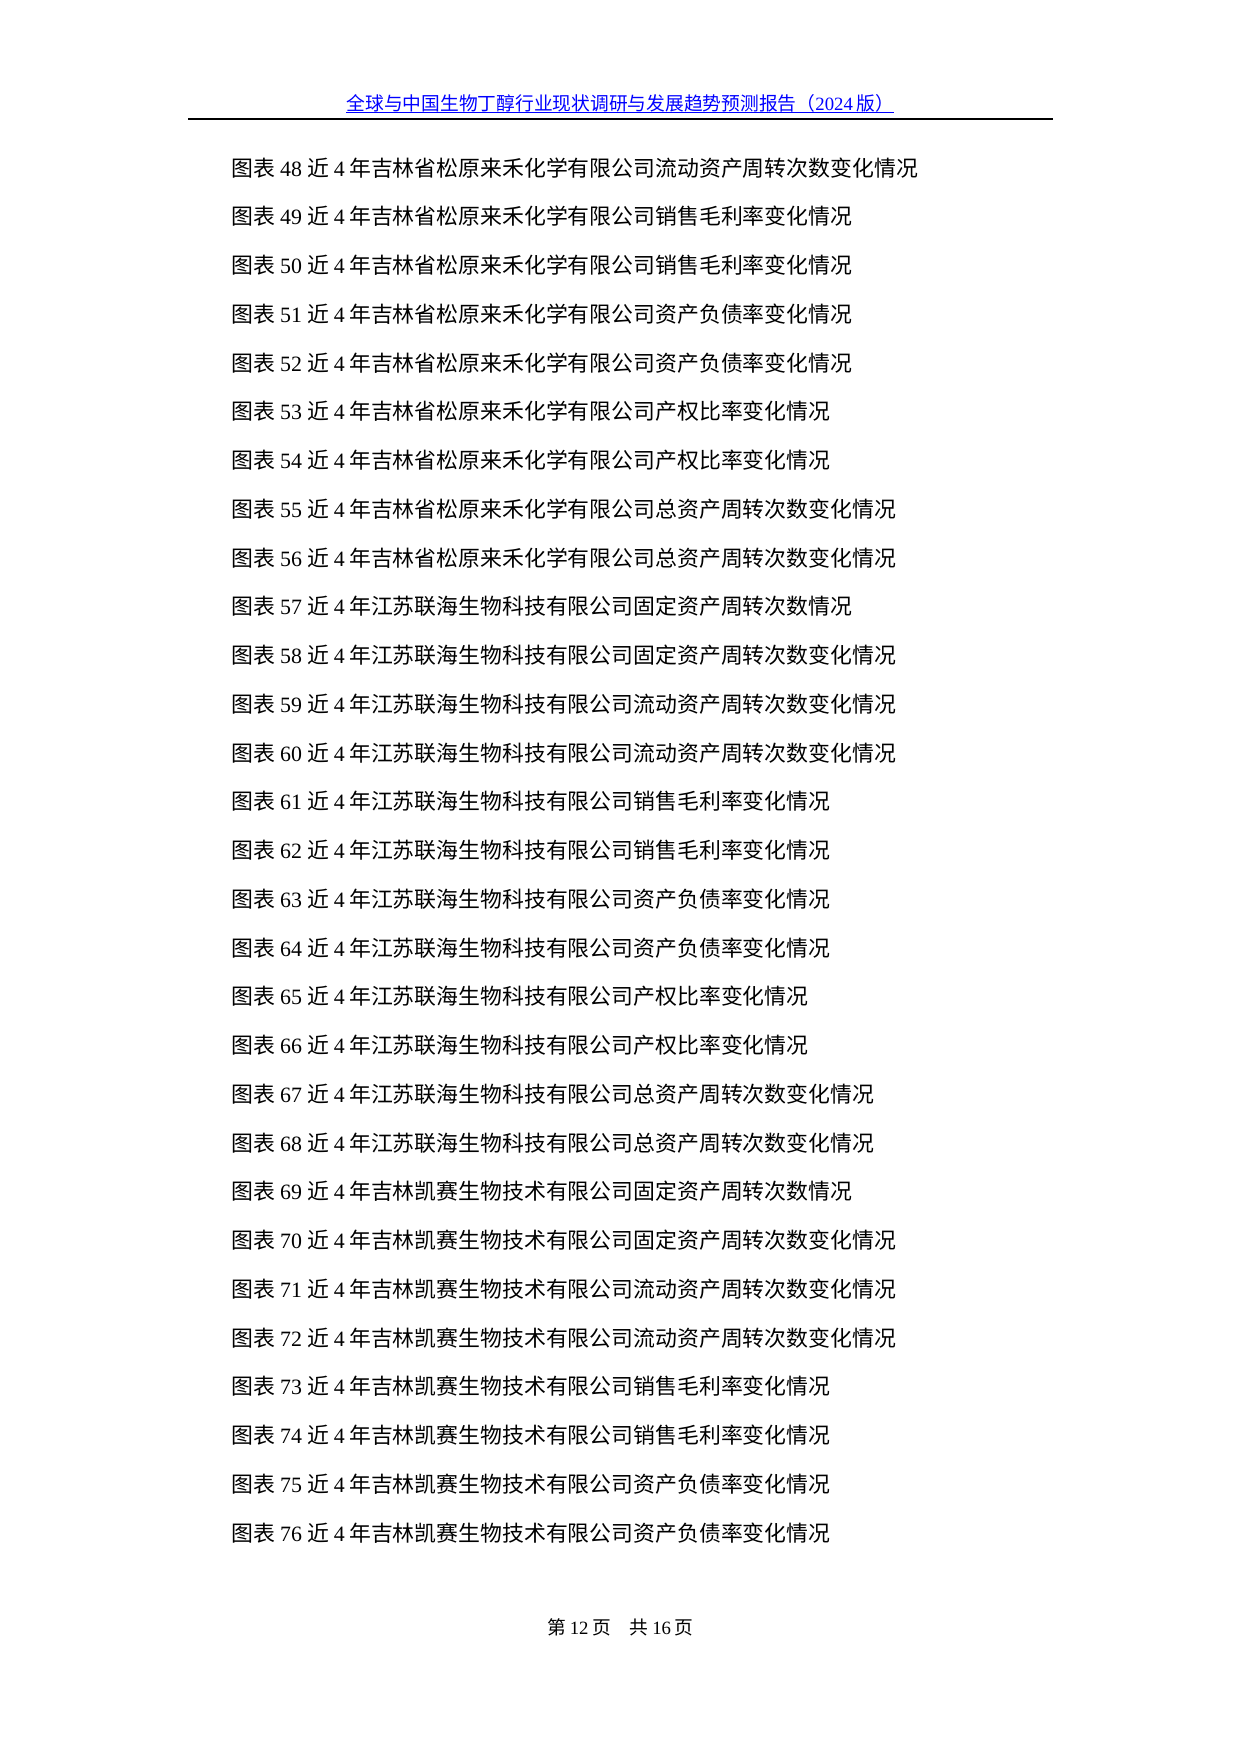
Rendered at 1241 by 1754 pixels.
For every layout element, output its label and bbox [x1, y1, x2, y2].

text [187, 150, 1053, 1548]
